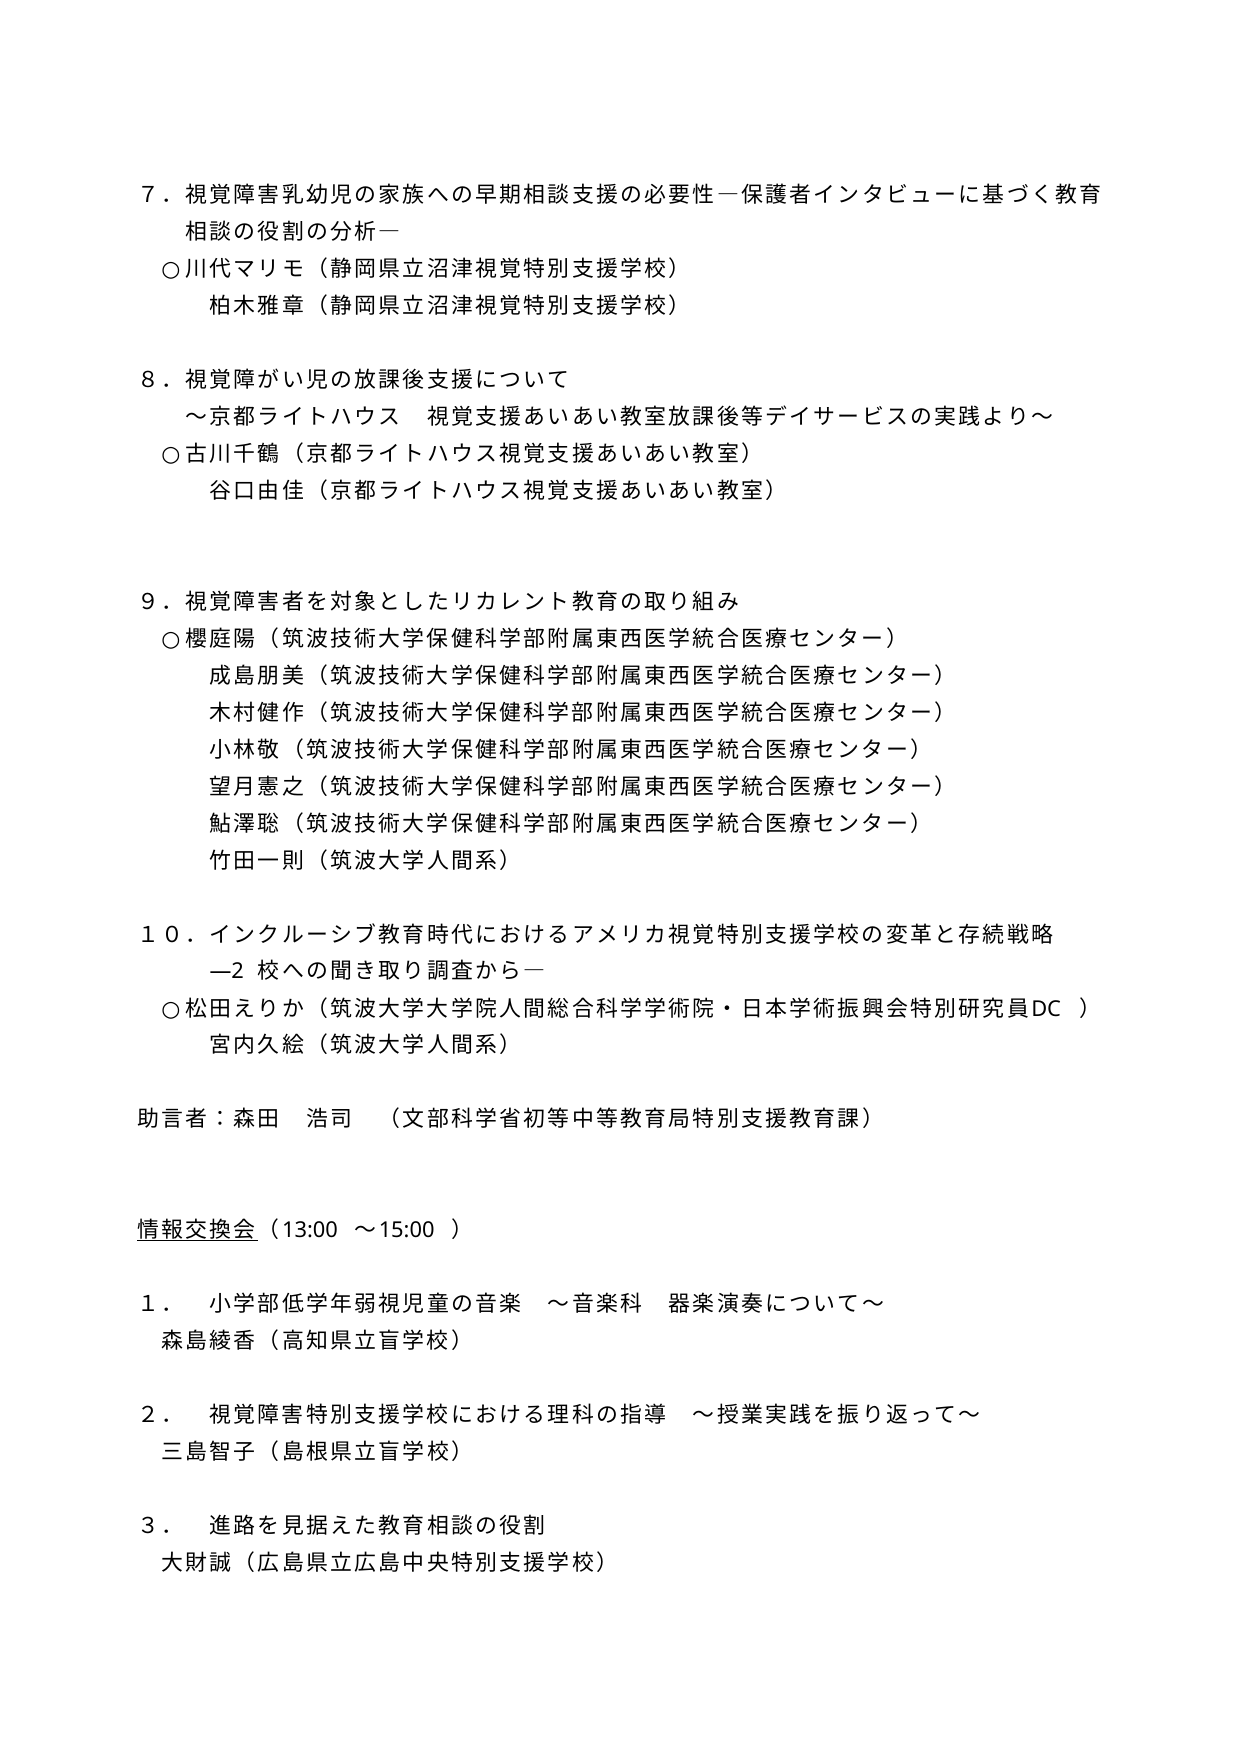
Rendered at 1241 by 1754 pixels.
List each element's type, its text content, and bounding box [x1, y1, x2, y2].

text ９．視覚障害者を対象としたリカレント教育の取り組み [137, 581, 1103, 618]
text １． 小学部低学年弱視児童の音楽 ～音楽科 器楽演奏について～ [137, 1284, 1103, 1321]
text 森島綾香（高知県立盲学校） [137, 1321, 1103, 1358]
text 木村健作（筑波技術大学保健科学部附属東西医学統合医療センター） [137, 692, 1103, 729]
text 鮎澤聡（筑波技術大学保健科学部附属東西医学統合医療センター） [137, 803, 1103, 840]
text ○櫻庭陽（筑波技術大学保健科学部附属東西医学統合医療センター） [137, 618, 1103, 655]
text 三島智子（島根県立盲学校） [137, 1432, 1103, 1469]
text 小林敬（筑波技術大学保健科学部附属東西医学統合医療センター） [137, 729, 1103, 766]
text 竹田一則（筑波大学人間系） [137, 840, 1103, 877]
text ３． 進路を見据えた教育相談の役割 [137, 1506, 1103, 1543]
text 大財誠（広島県立広島中央特別支援学校） [137, 1543, 1103, 1579]
text 情報交換会（13:00～15:00） [137, 1210, 1103, 1247]
text ２． 視覚障害特別支援学校における理科の指導 ～授業実践を振り返って～ [137, 1395, 1103, 1432]
text ○川代マリモ（静岡県立沼津視覚特別支援学校） [137, 248, 1103, 285]
text 成島朋美（筑波技術大学保健科学部附属東西医学統合医療センター） [137, 655, 1103, 692]
text １０．インクルーシブ教育時代におけるアメリカ視覚特別支援学校の変革と存続戦略 [137, 914, 1103, 951]
text ○松田えりか（筑波大学大学院人間総合科学学術院・日本学術振興会特別研究員DC） [137, 988, 1103, 1025]
text 望月憲之（筑波技術大学保健科学部附属東西医学統合医療センター） [137, 766, 1103, 803]
text 柏木雅章（静岡県立沼津視覚特別支援学校） [137, 285, 1103, 322]
text ○古川千鶴（京都ライトハウス視覚支援あいあい教室） [137, 433, 1103, 470]
text 宮内久絵（筑波大学人間系） [137, 1025, 1103, 1062]
text 助言者：森田 浩司 （文部科学省初等中等教育局特別支援教育課） [137, 1099, 1103, 1136]
text ～京都ライトハウス 視覚支援あいあい教室放課後等デイサービスの実践より～ [137, 396, 1103, 433]
text ８．視覚障がい児の放課後支援について [137, 359, 1103, 396]
text 谷口由佳（京都ライトハウス視覚支援あいあい教室） [137, 470, 1103, 507]
text ７．視覚障害乳幼児の家族への早期相談支援の必要性―保護者インタビューに基づく教育相談の役割の分析― [137, 174, 1103, 248]
text ―2校への聞き取り調査から― [137, 951, 1103, 988]
